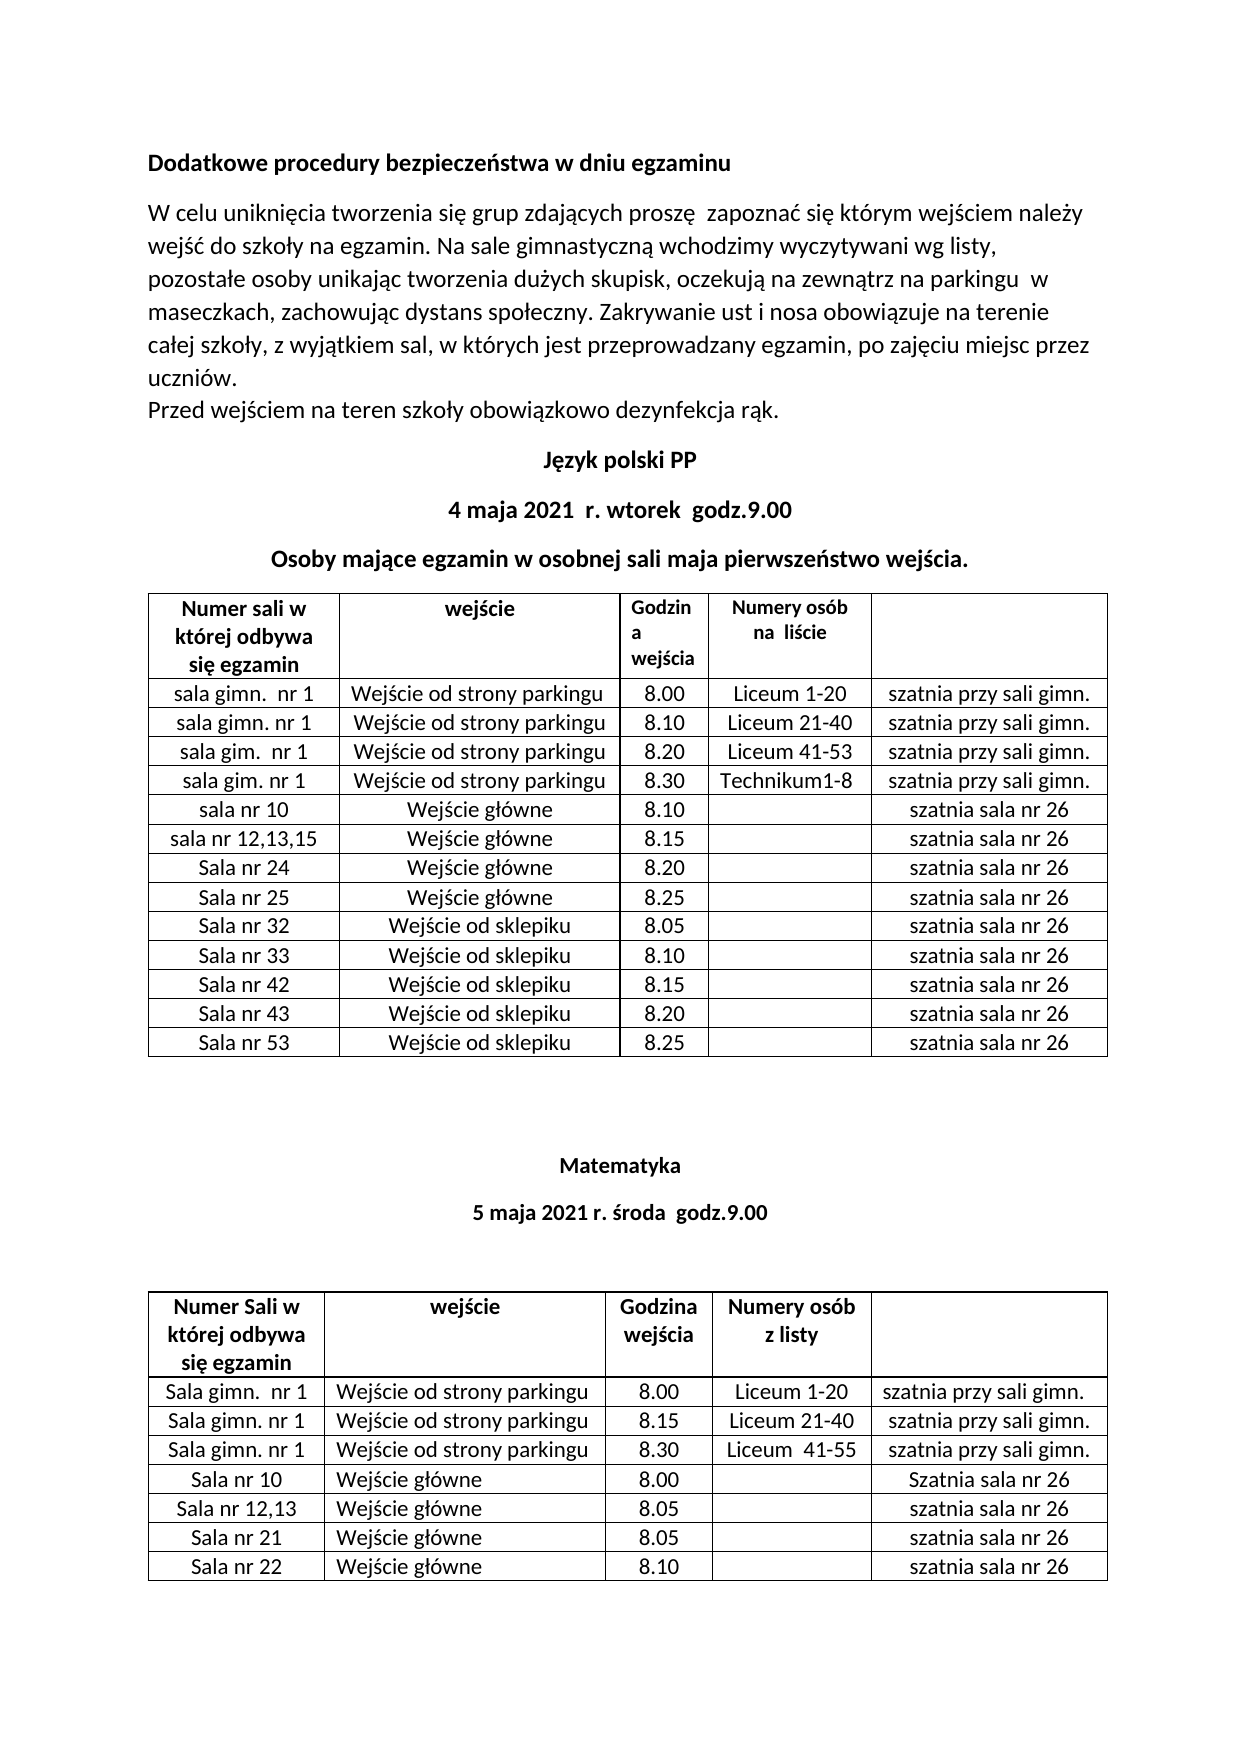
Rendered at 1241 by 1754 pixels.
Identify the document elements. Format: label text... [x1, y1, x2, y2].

table_header wejście [340, 594, 619, 678]
table_cell Liceum 1-20 [713, 1378, 871, 1406]
table_cell Wejście od sklepiku [340, 970, 619, 998]
table_cell Sala nr 12,13 [149, 1494, 324, 1522]
text Język polski PP [148, 444, 1093, 475]
table_cell [709, 854, 871, 882]
table_cell Wejście główne [340, 883, 619, 911]
text 4 maja 2021 r. wtorek godz.9.00 [148, 494, 1093, 524]
table_cell szatnia przy sali gimn. [872, 737, 1107, 765]
table_cell Sala nr 32 [149, 912, 339, 940]
table_cell szatnia sala nr 26 [872, 883, 1107, 911]
table_cell szatnia sala nr 26 [872, 1028, 1107, 1056]
table_cell szatnia sala nr 26 [872, 941, 1107, 969]
table_cell szatnia sala nr 26 [872, 825, 1107, 852]
table_cell 8.05 [621, 912, 708, 940]
table_header wejście [325, 1293, 605, 1376]
table_cell szatnia sala nr 26 [872, 999, 1107, 1027]
table_cell [709, 941, 871, 969]
table_cell Liceum 1-20 [709, 679, 871, 707]
table_cell 8.10 [621, 795, 708, 823]
table_cell 8.15 [606, 1407, 712, 1434]
table_cell [709, 795, 871, 823]
table_cell Wejście główne [325, 1465, 605, 1493]
table_cell szatnia sala nr 26 [872, 1552, 1107, 1580]
table_cell Wejście główne [340, 825, 619, 852]
table_cell Wejście od strony parkingu [340, 737, 619, 765]
table_cell 8.05 [606, 1494, 712, 1522]
table_cell Technikum1-8 [709, 766, 871, 794]
table_cell Wejście od strony parkingu [325, 1436, 605, 1464]
table_cell Wejście od strony parkingu [325, 1407, 605, 1434]
table_cell sala nr 10 [149, 795, 339, 823]
table_cell Wejście od sklepiku [340, 1028, 619, 1056]
table_header Numery osób z listy [713, 1293, 871, 1376]
table_cell szatnia sala nr 26 [872, 854, 1107, 882]
table_cell szatnia sala nr 26 [872, 795, 1107, 823]
table_cell 8.20 [621, 854, 708, 882]
text Dodatkowe procedury bezpieczeństwa w dniu egzaminu [148, 148, 1093, 178]
table_cell Wejście od sklepiku [340, 999, 619, 1027]
table_header [872, 1293, 1107, 1376]
table_cell 8.20 [621, 737, 708, 765]
table_cell 8.15 [621, 825, 708, 852]
table_cell Sala nr 43 [149, 999, 339, 1027]
table_cell 8.25 [621, 1028, 708, 1056]
table_cell Wejście od sklepiku [340, 941, 619, 969]
table_header [872, 594, 1107, 678]
table_cell Liceum 21-40 [709, 708, 871, 736]
table_cell 8.10 [621, 941, 708, 969]
table_cell 8.10 [621, 708, 708, 736]
table_cell Wejście od strony parkingu [340, 679, 619, 707]
table_cell Liceum 21-40 [713, 1407, 871, 1434]
table_cell [709, 970, 871, 998]
table_header Numer Sali w której odbywa się egzamin [149, 1293, 324, 1376]
table_cell Sala nr 22 [149, 1552, 324, 1580]
table_cell Wejście od sklepiku [340, 912, 619, 940]
table_cell Wejście główne [325, 1523, 605, 1551]
table_cell [709, 912, 871, 940]
table_cell Sala nr 24 [149, 854, 339, 882]
table_cell szatnia przy sali gimn. [872, 766, 1107, 794]
table_cell Sala nr 42 [149, 970, 339, 998]
table_cell [709, 883, 871, 911]
table_cell 8.00 [606, 1465, 712, 1493]
table_cell 8.10 [606, 1552, 712, 1580]
table_cell szatnia sala nr 26 [872, 912, 1107, 940]
table_cell szatnia przy sali gimn. [872, 708, 1107, 736]
table_cell sala gim. nr 1 [149, 766, 339, 794]
table_cell Wejście główne [340, 795, 619, 823]
table_cell szatnia przy sali gimn. [872, 1407, 1107, 1434]
table_cell Wejście główne [340, 854, 619, 882]
table_header Godzina wejścia [621, 594, 708, 678]
table_cell Wejście główne [325, 1494, 605, 1522]
table_header Godzina wejścia [606, 1293, 712, 1376]
table_cell 8.20 [621, 999, 708, 1027]
table_cell Sala nr 33 [149, 941, 339, 969]
table_cell szatnia sala nr 26 [872, 1494, 1107, 1522]
table_header Numery osób na liście [709, 594, 871, 678]
table_cell Sala nr 21 [149, 1523, 324, 1551]
table_cell szatnia sala nr 26 [872, 970, 1107, 998]
table_cell Wejście od strony parkingu [325, 1378, 605, 1406]
table_cell [709, 1028, 871, 1056]
table_cell 8.30 [606, 1436, 712, 1464]
table_cell Sala nr 53 [149, 1028, 339, 1056]
table_cell sala nr 12,13,15 [149, 825, 339, 852]
table_cell [709, 999, 871, 1027]
table_cell sala gim. nr 1 [149, 737, 339, 765]
table_cell [713, 1552, 871, 1580]
table_cell 8.30 [621, 766, 708, 794]
table_cell szatnia przy sali gimn. [872, 1378, 1107, 1406]
table_cell Sala nr 10 [149, 1465, 324, 1493]
table_cell Wejście od strony parkingu [340, 708, 619, 736]
table_cell Sala gimn. nr 1 [149, 1407, 324, 1434]
table_cell 8.00 [621, 679, 708, 707]
table_cell Sala gimn. nr 1 [149, 1378, 324, 1406]
table_cell 8.15 [621, 970, 708, 998]
table_cell Wejście od strony parkingu [340, 766, 619, 794]
table_cell 8.25 [621, 883, 708, 911]
table_cell [713, 1523, 871, 1551]
text Osoby mające egzamin w osobnej sali maja pierwszeństwo wejścia. [148, 543, 1093, 574]
table_cell Sala gimn. nr 1 [149, 1436, 324, 1464]
table_cell szatnia przy sali gimn. [872, 1436, 1107, 1464]
table_cell Wejście główne [325, 1552, 605, 1580]
table_cell [713, 1494, 871, 1522]
table_cell 8.00 [606, 1378, 712, 1406]
text Matematyka [148, 1151, 1093, 1179]
table_cell sala gimn. nr 1 [149, 679, 339, 707]
table_cell Sala nr 25 [149, 883, 339, 911]
text W celu uniknięcia tworzenia się grup zdających proszę zapoznać się którym wejściem należy wejść do szkoły na egzamin. Na sale gimnastyczną wchodzimy wyczytywani wg listy, pozostałe osoby unikając tworzenia dużych skupisk, oczekują na zewnątrz na parkingu w maseczkach, zachowując dystans społeczny. Zakrywanie ust i nosa obowiązuje na terenie całej szkoły, z wyjątkiem sal, w których jest przeprowadzany egzamin, po zajęciu miejsc przez uczniów. Przed wejściem na teren szkoły obowiązkowo dezynfekcja rąk. [148, 197, 1093, 425]
table_cell Liceum 41-53 [709, 737, 871, 765]
table_cell szatnia przy sali gimn. [872, 679, 1107, 707]
table_cell sala gimn. nr 1 [149, 708, 339, 736]
table_header Numer sali w której odbywa się egzamin [149, 594, 339, 678]
table_cell Szatnia sala nr 26 [872, 1465, 1107, 1493]
table_cell 8.05 [606, 1523, 712, 1551]
table_cell [713, 1465, 871, 1493]
table_cell [709, 825, 871, 852]
table_cell Liceum 41-55 [713, 1436, 871, 1464]
text 5 maja 2021 r. środa godz.9.00 [148, 1198, 1093, 1226]
table_cell szatnia sala nr 26 [872, 1523, 1107, 1551]
